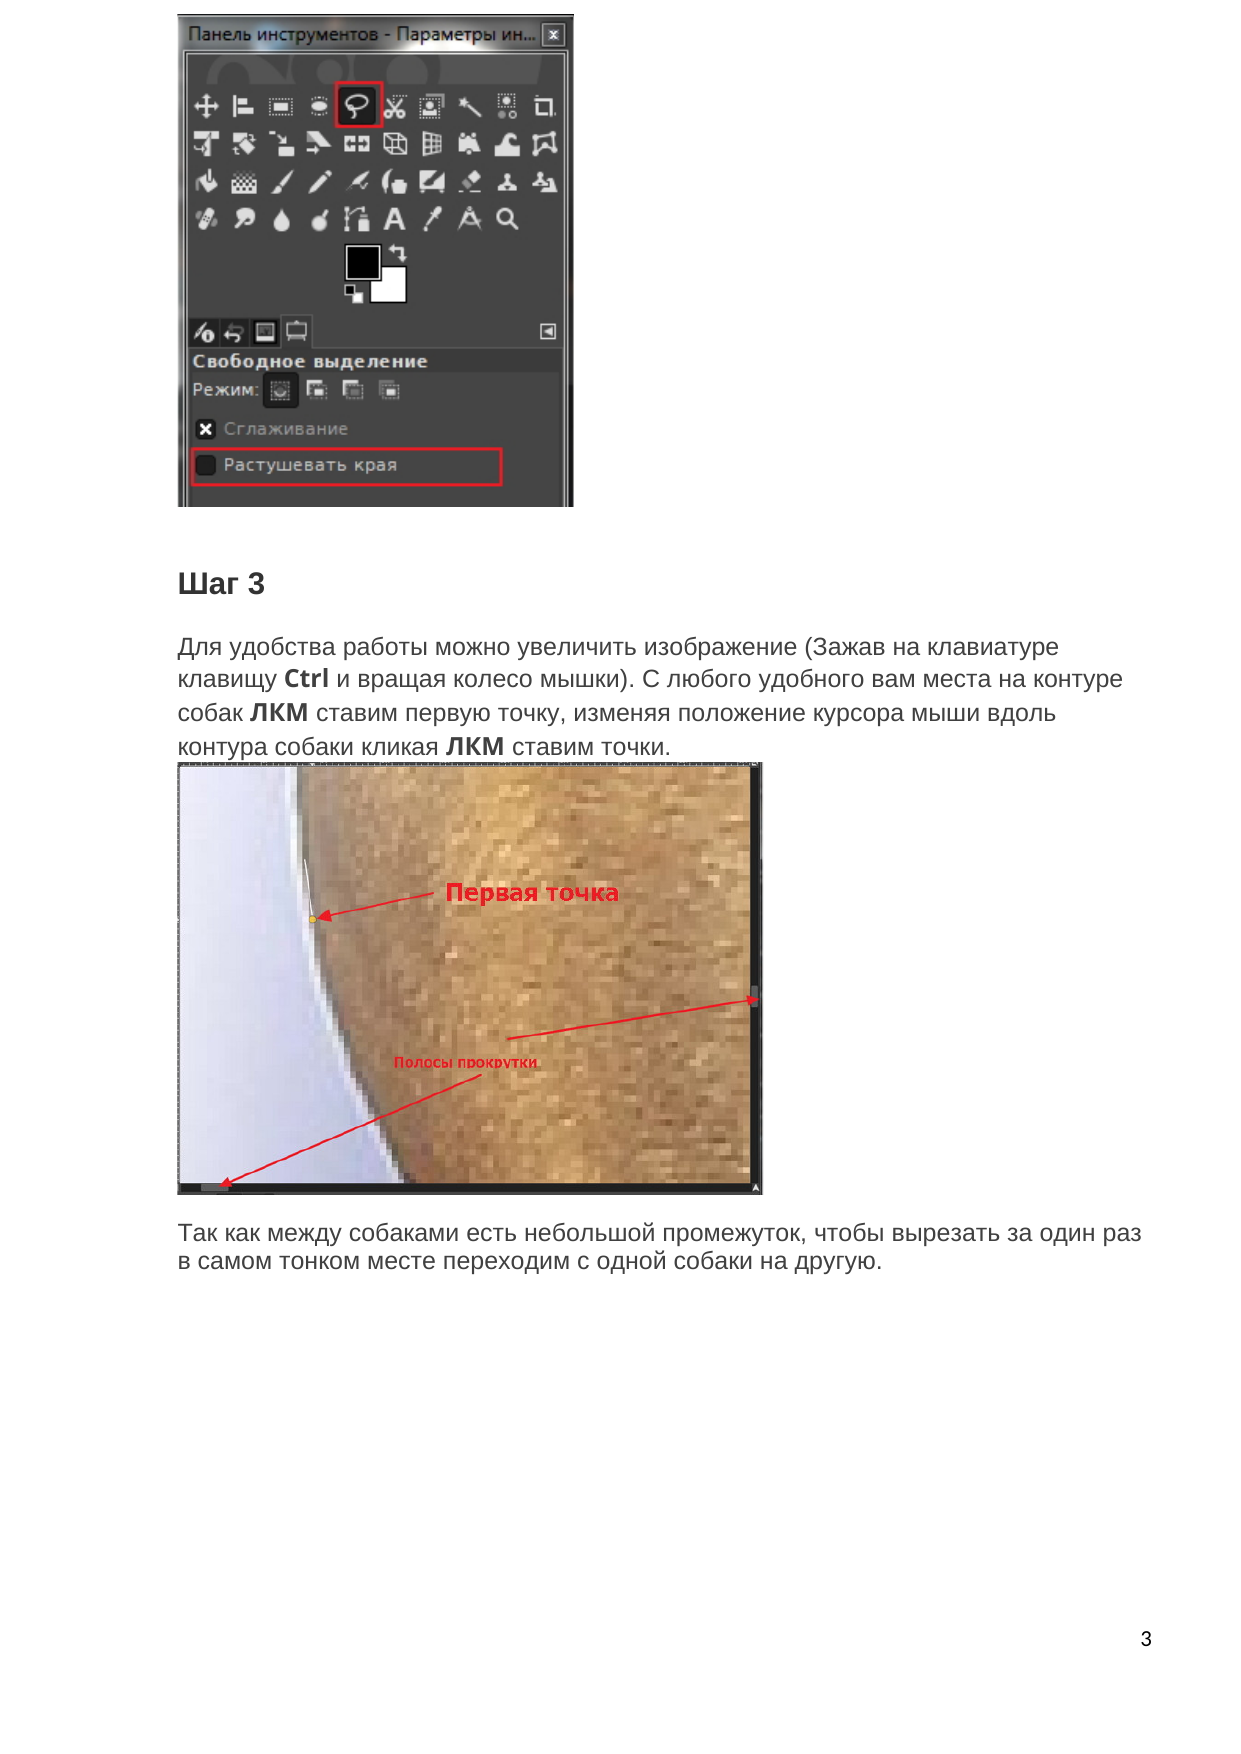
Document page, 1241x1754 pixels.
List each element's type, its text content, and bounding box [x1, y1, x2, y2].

picture [177, 14, 574, 507]
text Для удобства работы можно увеличить изображение (Зажав на клавиатуре клавищу Ctrl и вращая колесо мышки). С любого удобного вам места на контуре собак ЛКМ ставим первую точку, изменяя положение курсора мыши вдоль контура собаки кликая ЛКМ ставим точки. [177, 632, 1152, 763]
text Шаг 3 [177, 562, 1152, 601]
picture [177, 762, 764, 1195]
text Так как между собаками есть небольшой промежуток, чтобы вырезать за один раз в самом тонком месте переходим с одной собаки на другую. [177, 1218, 1152, 1275]
